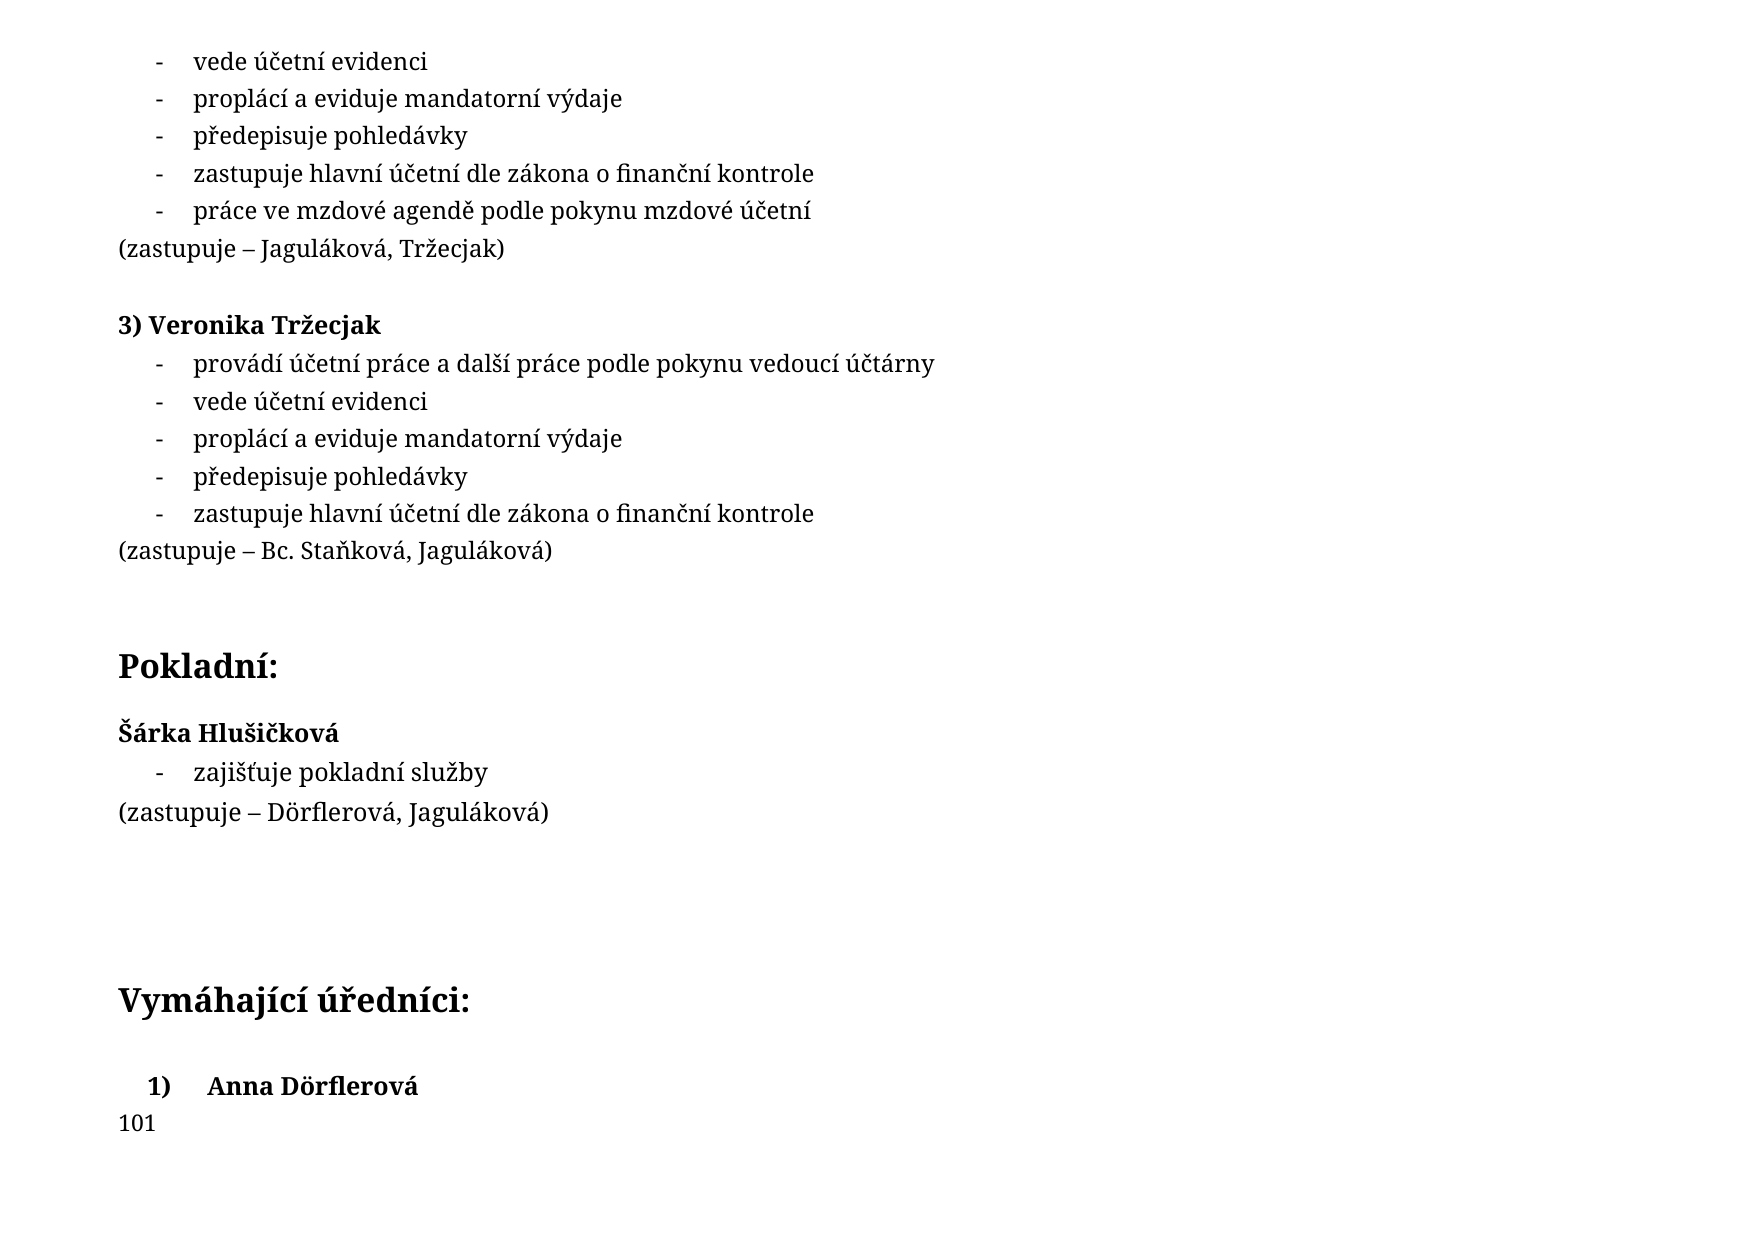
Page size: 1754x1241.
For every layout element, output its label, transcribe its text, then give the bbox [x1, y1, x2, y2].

text Vymáhající úředníci: [118, 977, 1654, 1022]
text Šárka Hlušičková [118, 716, 1654, 750]
list provádí účetní práce a další práce podle pokynu vedoucí účtárny [156, 347, 1654, 380]
list zastupuje hlavní účetní dle zákona o finanční kontrole [156, 157, 1654, 189]
text Pokladní: [118, 643, 1654, 688]
list proplácí a eviduje mandatorní výdaje [156, 422, 1654, 454]
list vede účetní evidenci [156, 384, 1654, 417]
text (zastupuje – Bc. Staňková, Jaguláková) [118, 534, 1654, 567]
list zastupuje hlavní účetní dle zákona o finanční kontrole [156, 497, 1654, 529]
list předepisuje pohledávky [156, 459, 1654, 492]
list zajišťuje pokladní služby [156, 755, 1654, 789]
list Anna Dörflerová [147, 1068, 1654, 1102]
text (zastupuje – Dörflerová, Jaguláková) [118, 794, 1654, 828]
list vede účetní evidenci [156, 44, 1654, 77]
list práce ve mzdové agendě podle pokynu mzdové účetní [156, 194, 1654, 227]
text (zastupuje – Jaguláková, Tržecjak) [118, 231, 1654, 264]
list proplácí a eviduje mandatorní výdaje [156, 82, 1654, 114]
text 3) Veronika Tržecjak [118, 308, 1654, 342]
list předepisuje pohledávky [156, 119, 1654, 152]
